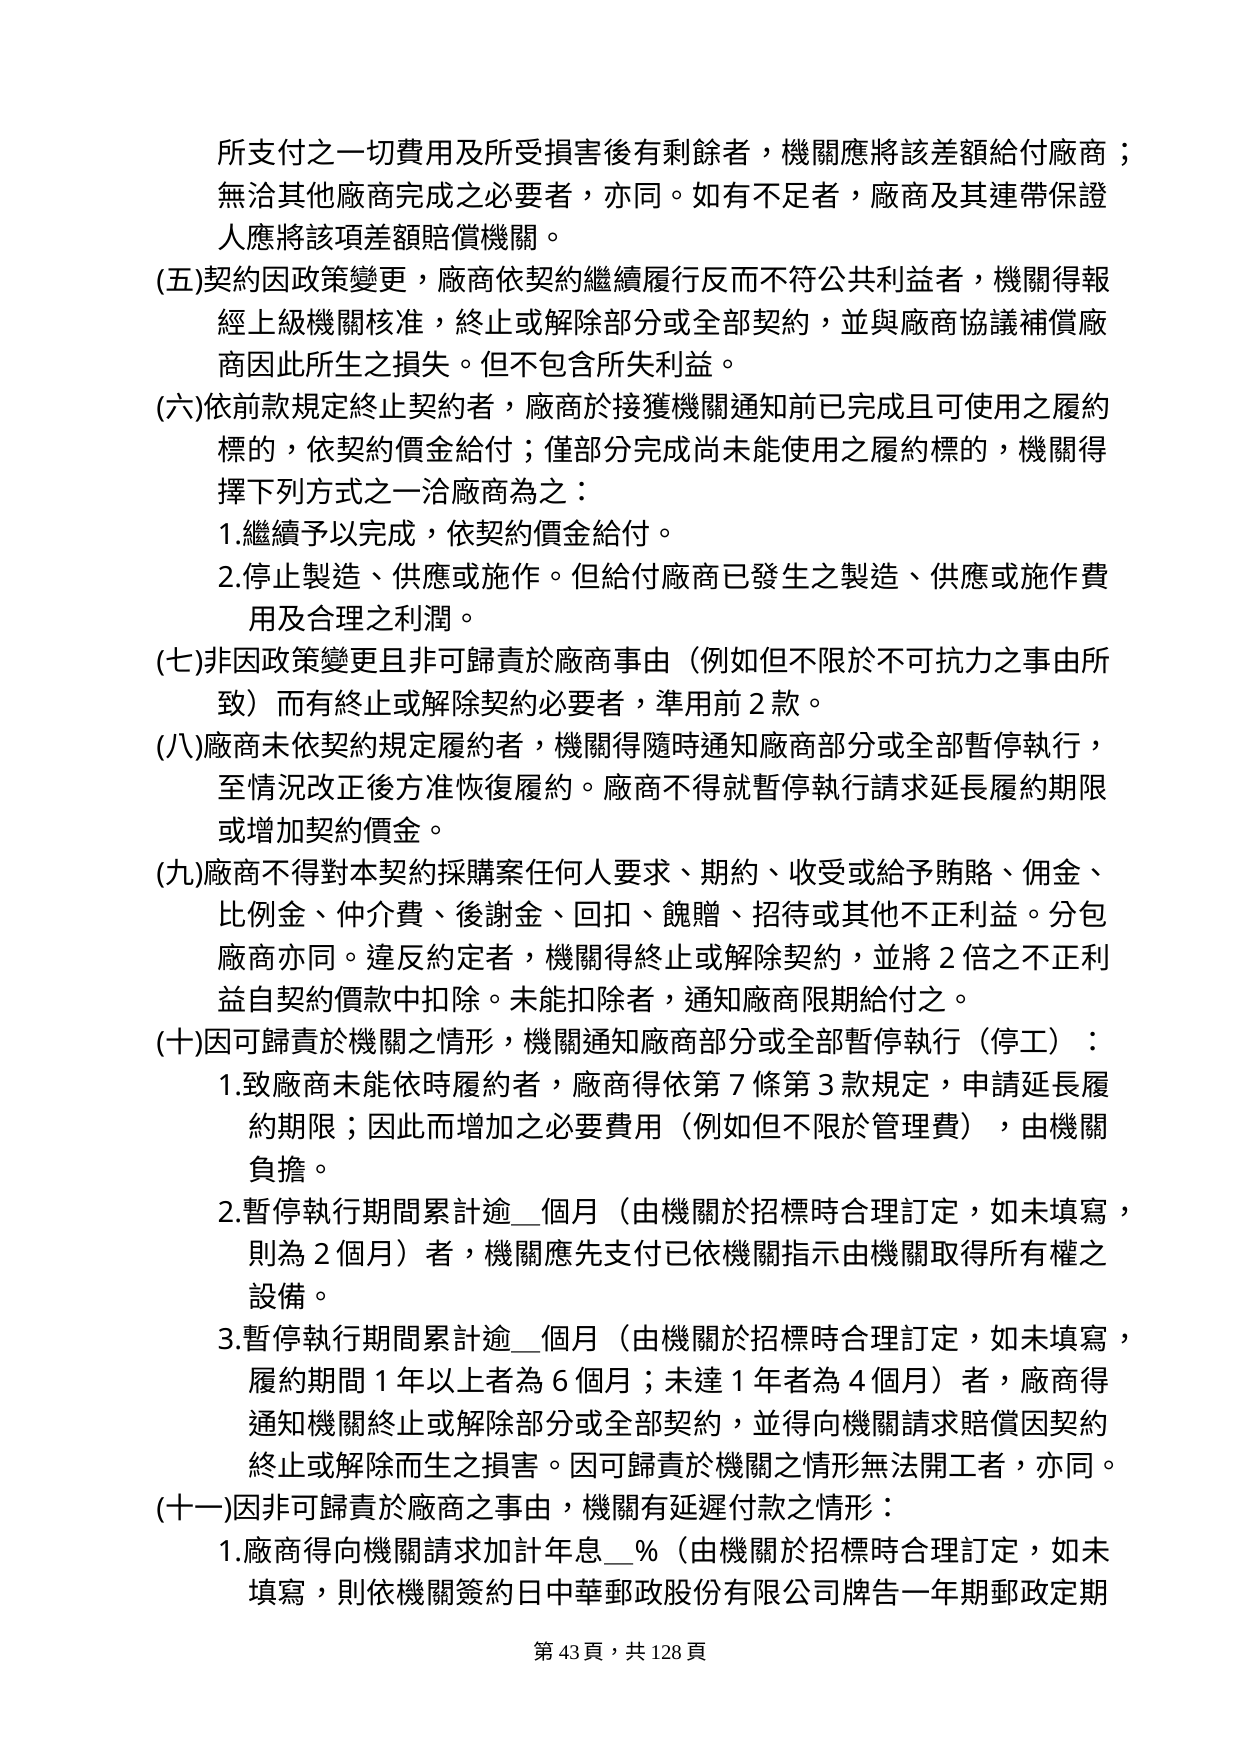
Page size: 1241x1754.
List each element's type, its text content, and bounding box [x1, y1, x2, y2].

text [217, 1527, 1110, 1612]
text 2.暫停執行期間累計逾＿個月（由機關於招標時合理訂定，如未填寫，則為2個月）者，機關應先支付已依機關指示由機關取得所有權之設備。 [217, 1188, 1110, 1315]
text (十)因可歸責於機關之情形，機關通知廠商部分或全部暫停執行（停工）： [156, 1019, 1110, 1061]
text (七)非因政策變更且非可歸責於廠商事由（例如但不限於不可抗力之事由所致）而有終止或解除契約必要者，準用前2款。 [156, 638, 1110, 723]
text 3.暫停執行期間累計逾＿個月（由機關於招標時合理訂定，如未填寫，履約期間1年以上者為6個月；未達1年者為4個月）者，廠商得通知機關終止或解除部分或全部契約，並得向機關請求賠償因契約終止或解除而生之損害。因可歸責於機關之情形無法開工者，亦同。 [217, 1315, 1110, 1485]
text (九)廠商不得對本契約採購案任何人要求、期約、收受或給予賄賂、佣金、比例金、仲介費、後謝金、回扣、餽贈、招待或其他不正利益。分包廠商亦同。違反約定者，機關得終止或解除契約，並將2倍之不正利益自契約價款中扣除。未能扣除者，通知廠商限期給付之。 [156, 849, 1110, 1019]
text 1.致廠商未能依時履約者，廠商得依第7條第3款規定，申請延長履約期限；因此而增加之必要費用（例如但不限於管理費），由機關負擔。 [217, 1061, 1110, 1188]
text (十一)因非可歸責於廠商之事由，機關有延遲付款之情形： [156, 1485, 1110, 1527]
text (六)依前款規定終止契約者，廠商於接獲機關通知前已完成且可使用之履約標的，依契約價金給付；僅部分完成尚未能使用之履約標的，機關得擇下列方式之一洽廠商為之： [156, 384, 1110, 511]
text 2.停止製造、供應或施作。但給付廠商已發生之製造、供應或施作費用及合理之利潤。 [217, 553, 1110, 638]
text (五)契約因政策變更，廠商依契約繼續履行反而不符公共利益者，機關得報經上級機關核准，終止或解除部分或全部契約，並與廠商協議補償廠商因此所生之損失。但不包含所失利益。 [156, 257, 1110, 384]
text (八)廠商未依契約規定履約者，機關得隨時通知廠商部分或全部暫停執行，至情況改正後方准恢復履約。廠商不得就暫停執行請求延長履約期限或增加契約價金。 [156, 723, 1110, 849]
text 1.繼續予以完成，依契約價金給付。 [217, 511, 1110, 553]
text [156, 130, 1110, 257]
